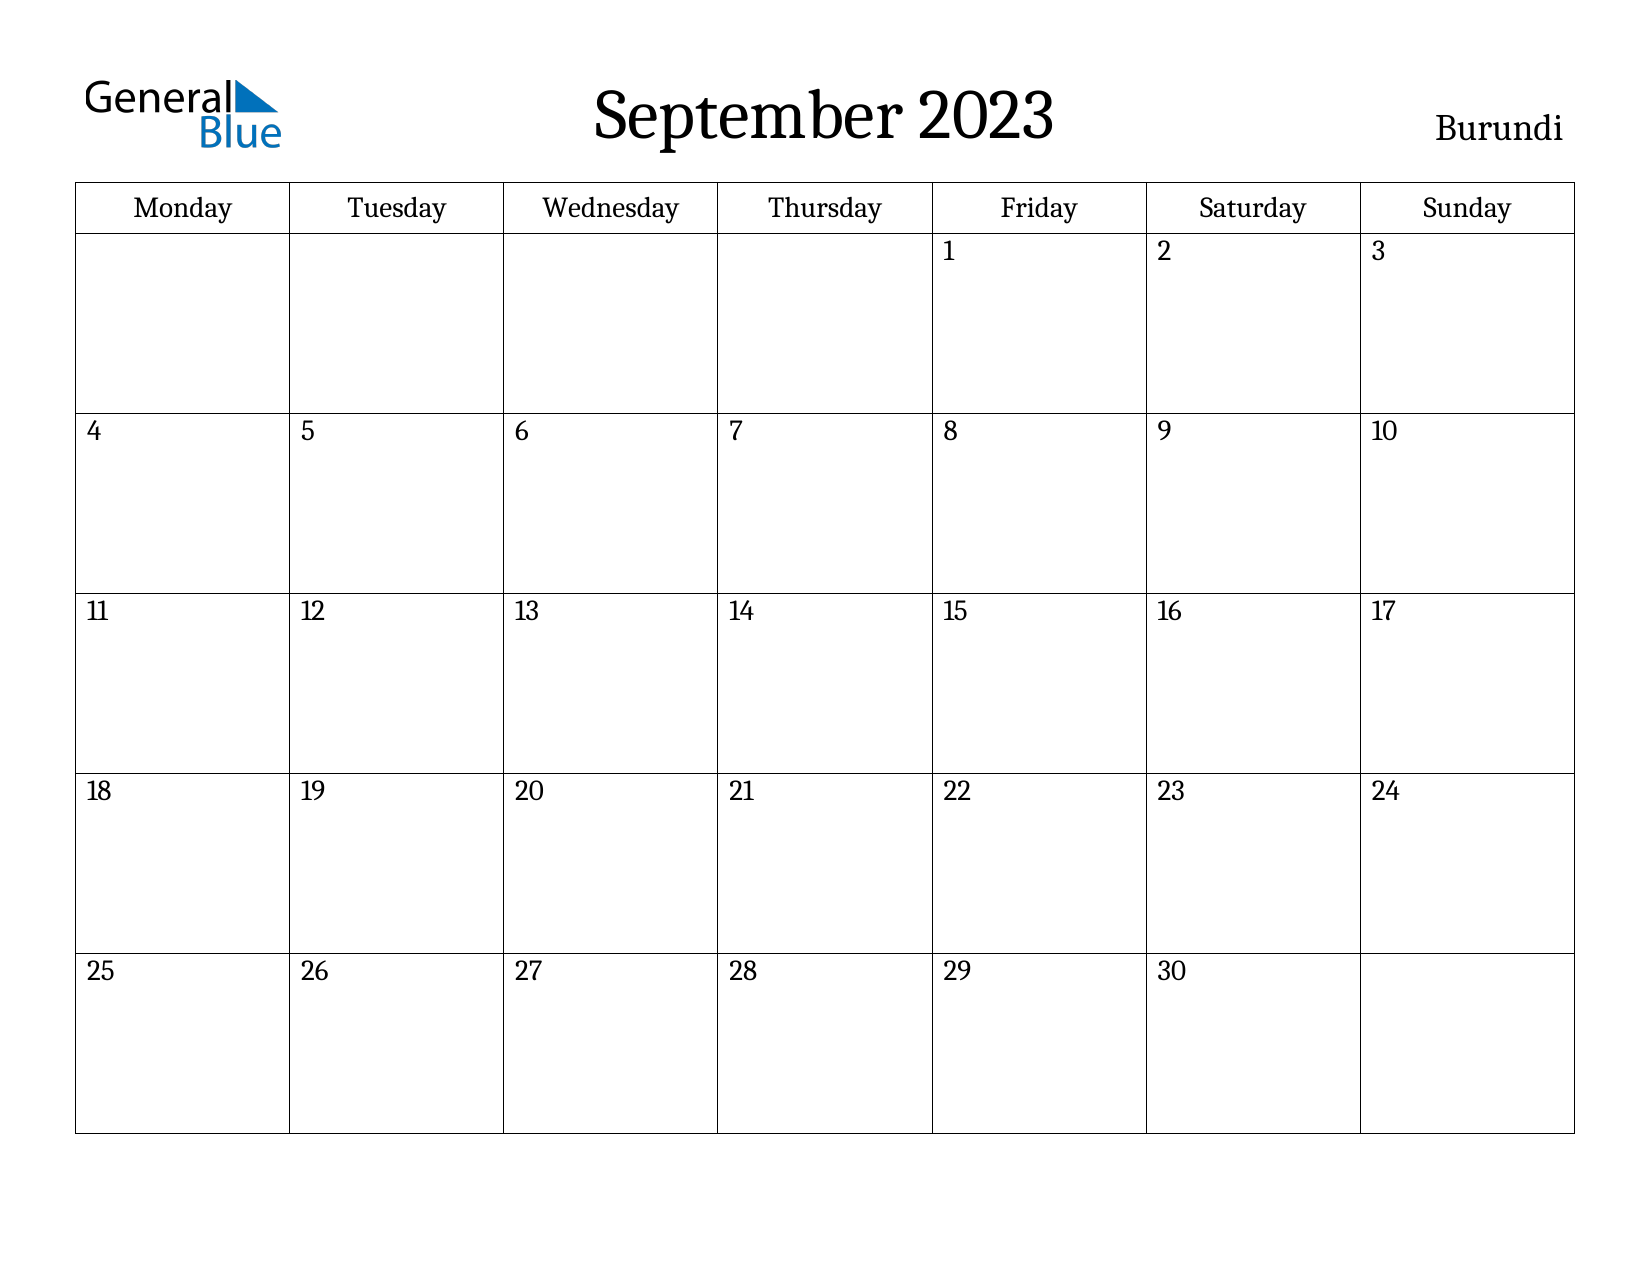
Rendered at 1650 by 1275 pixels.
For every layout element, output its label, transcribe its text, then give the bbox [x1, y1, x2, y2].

table_cell 26 [290, 954, 503, 987]
table_cell [718, 988, 932, 1133]
table_cell [1361, 988, 1574, 1133]
table_cell [1147, 808, 1360, 953]
table_cell [718, 627, 932, 773]
table_cell 4 [76, 414, 289, 447]
table_cell Thursday [718, 183, 932, 233]
table_cell Friday [933, 183, 1146, 233]
table_cell [290, 448, 503, 593]
table_cell 10 [1361, 414, 1574, 447]
table_cell [504, 448, 717, 593]
table_cell [76, 808, 289, 953]
table_cell [718, 267, 932, 413]
table_cell Wednesday [504, 183, 717, 233]
table_cell [933, 267, 1146, 413]
table_cell 18 [76, 774, 289, 807]
table_cell [76, 234, 289, 267]
table_cell [504, 808, 717, 953]
table_cell [718, 808, 932, 953]
table_cell 1 [933, 234, 1146, 267]
table_cell 22 [933, 774, 1146, 807]
table_cell 9 [1147, 414, 1360, 447]
table_header [76, 75, 503, 182]
table_cell [718, 234, 932, 267]
table_cell [76, 448, 289, 593]
table_cell [1361, 808, 1574, 953]
table_cell [933, 627, 1146, 773]
table_cell 7 [718, 414, 932, 447]
table_cell 21 [718, 774, 932, 807]
table_cell 12 [290, 594, 503, 627]
table_cell [504, 627, 717, 773]
table_header September 2023 [504, 75, 1146, 182]
table_cell 17 [1361, 594, 1574, 627]
table_cell [933, 988, 1146, 1133]
table_cell [504, 267, 717, 413]
table_cell [290, 808, 503, 953]
table_cell [290, 988, 503, 1133]
table_cell [1147, 627, 1360, 773]
table_cell [290, 267, 503, 413]
table_header Burundi [1146, 75, 1574, 182]
table_cell 13 [504, 594, 717, 627]
table_cell [1361, 267, 1574, 413]
table_cell Saturday [1147, 183, 1360, 233]
table_cell 27 [504, 954, 717, 987]
picture [86, 80, 281, 148]
table_cell 11 [76, 594, 289, 627]
table_cell 6 [504, 414, 717, 447]
table_cell Tuesday [290, 183, 503, 233]
table_cell 2 [1147, 234, 1360, 267]
table_cell [504, 988, 717, 1133]
table_cell [933, 808, 1146, 953]
table_cell 5 [290, 414, 503, 447]
table_cell [1361, 954, 1574, 987]
table_cell [76, 627, 289, 773]
table_cell 25 [76, 954, 289, 987]
table_cell 24 [1361, 774, 1574, 807]
table_cell 16 [1147, 594, 1360, 627]
table_cell 30 [1147, 954, 1360, 987]
table_cell [1147, 448, 1360, 593]
table_cell [1147, 267, 1360, 413]
table_cell [76, 267, 289, 413]
table_cell 8 [933, 414, 1146, 447]
table_cell 28 [718, 954, 932, 987]
table_cell Monday [76, 183, 289, 233]
table_cell 19 [290, 774, 503, 807]
table_cell [1361, 627, 1574, 773]
table_cell [290, 627, 503, 773]
table_cell 15 [933, 594, 1146, 627]
table_cell [290, 234, 503, 267]
table_cell 3 [1361, 234, 1574, 267]
table_cell [76, 988, 289, 1133]
table_cell Sunday [1361, 183, 1574, 233]
table_cell [933, 448, 1146, 593]
table_cell [1147, 988, 1360, 1133]
table_cell 20 [504, 774, 717, 807]
table_cell 23 [1147, 774, 1360, 807]
table_cell [504, 234, 717, 267]
table_cell [1361, 448, 1574, 593]
table_cell [718, 448, 932, 593]
table_cell 29 [933, 954, 1146, 987]
table_cell 14 [718, 594, 932, 627]
